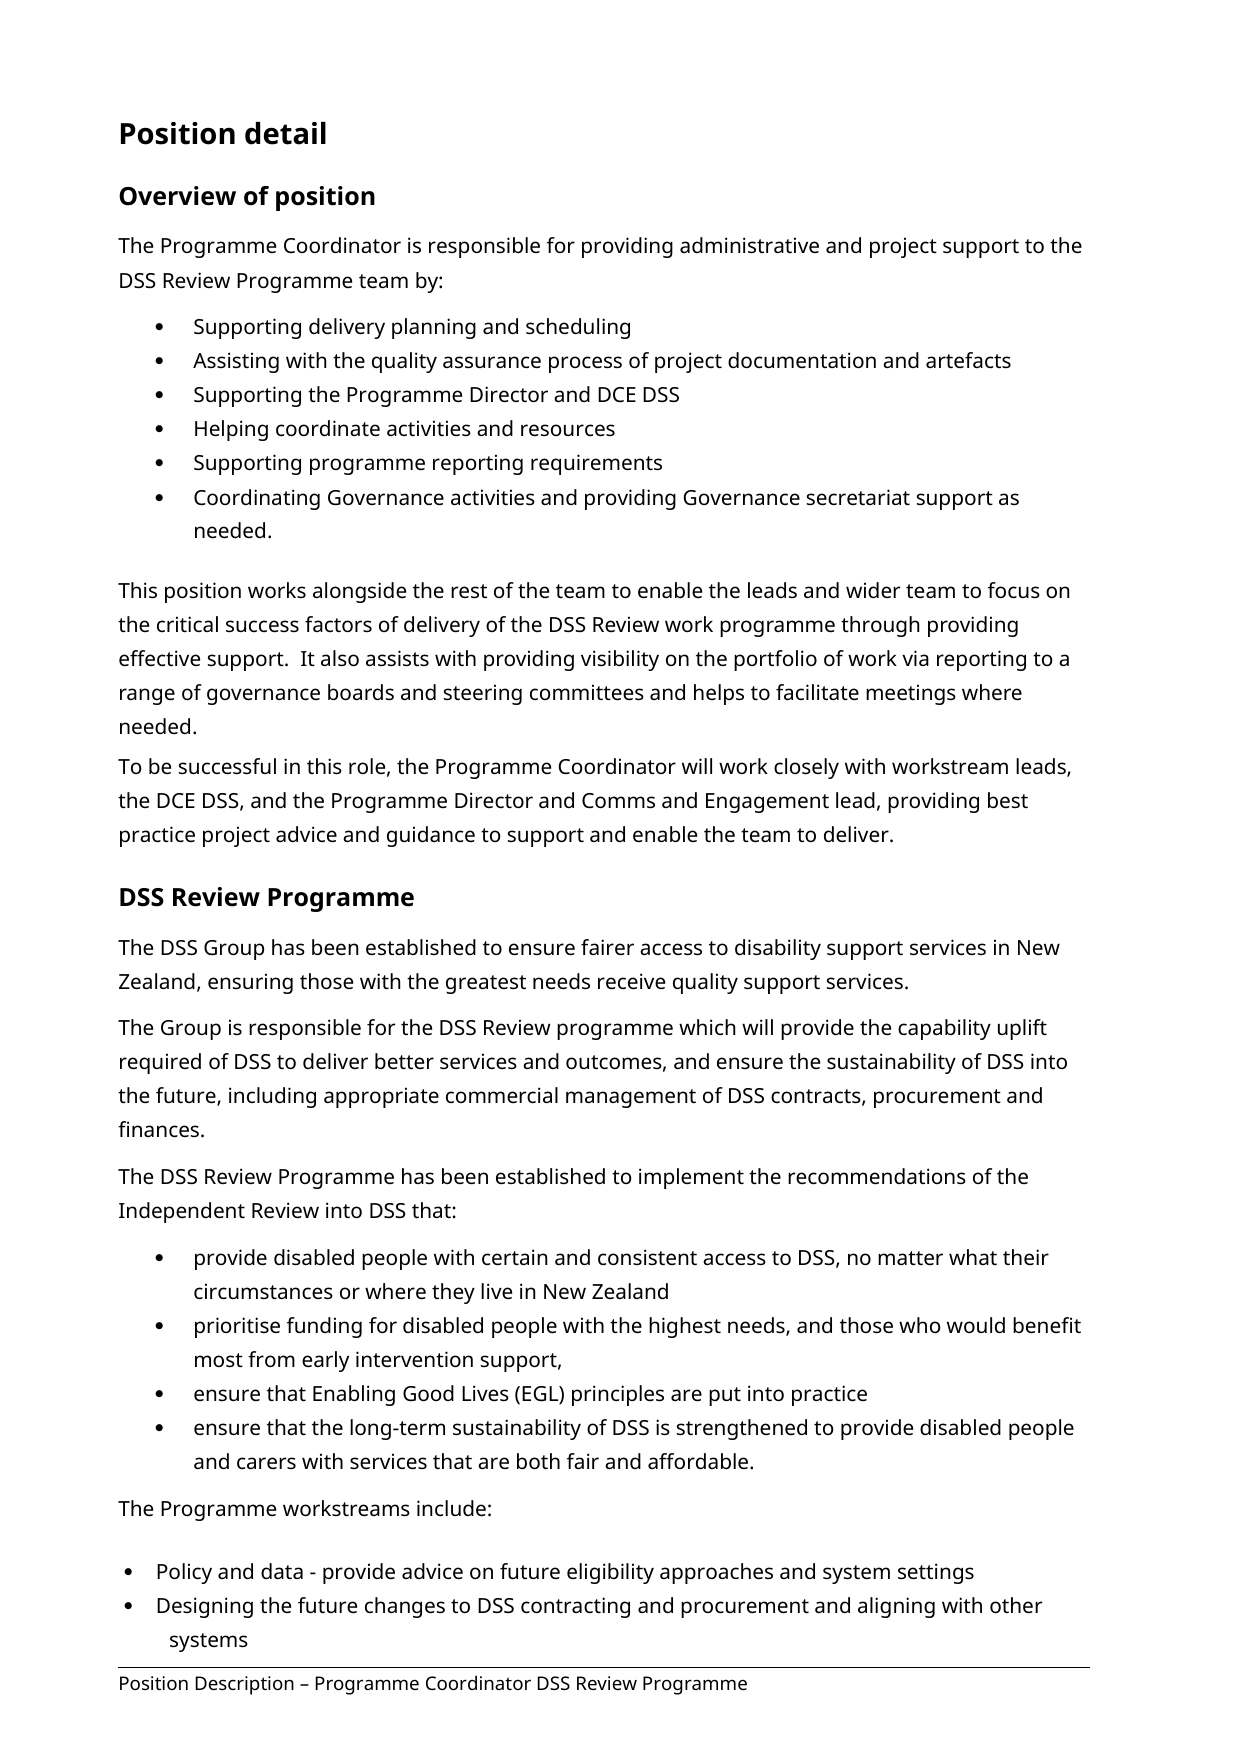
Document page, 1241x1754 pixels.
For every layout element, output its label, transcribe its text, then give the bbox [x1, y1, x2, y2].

text To be successful in this role, the Programme Coordinator will work closely with workstream leads, the DCE DSS, and the Programme Director and Comms and Engagement lead, providing best practice project advice and guidance to support and enable the team to deliver. [118, 752, 1090, 849]
list provide disabled people with certain and consistent access to DSS, no matter what their circumstances or where they live in New Zealand [156, 1243, 1090, 1305]
text The DSS Group has been established to ensure fairer access to disability support services in New Zealand, ensuring those with the greatest needs receive quality support services. [118, 933, 1090, 995]
text The Programme workstreams include: [118, 1494, 1090, 1522]
subtitle Overview of position [118, 178, 1090, 212]
list ensure that the long-term sustainability of DSS is strengthened to provide disabled people and carers with services that are both fair and affordable. [156, 1413, 1090, 1476]
list Supporting programme reporting requirements [156, 448, 1090, 477]
list Supporting delivery planning and scheduling [156, 312, 1090, 341]
list Supporting the Programme Director and DCE DSS [156, 380, 1090, 409]
list Policy and data - provide advice on future eligibility approaches and system settings [124, 1557, 1090, 1586]
list ensure that Enabling Good Lives (EGL) principles are put into practice [156, 1379, 1090, 1407]
list Helping coordinate activities and resources [156, 414, 1090, 443]
list Assisting with the quality assurance process of project documentation and artefacts [156, 346, 1090, 375]
list Designing the future changes to DSS contracting and procurement and aligning with other systems [124, 1591, 1090, 1654]
text DSS Review Programme [118, 879, 1090, 913]
text The Programme Coordinator is responsible for providing administrative and project support to the DSS Review Programme team by: [118, 232, 1090, 294]
list prioritise funding for disabled people with the highest needs, and those who would benefit most from early intervention support, [156, 1311, 1090, 1373]
text The DSS Review Programme has been established to implement the recommendations of the Independent Review into DSS that: [118, 1162, 1090, 1225]
subtitle This position works alongside the rest of the team to enable the leads and wider team to focus on the critical success factors of delivery of the DSS Review work programme through providing effective support. It also assists with providing visibility on the portfolio of work via reporting to a range of governance boards and steering committees and helps to facilitate meetings where needed. [118, 576, 1090, 740]
subtitle Position detail [118, 114, 1090, 153]
list Coordinating Governance activities and providing Governance secretariat support as needed. [156, 483, 1090, 545]
text The Group is responsible for the DSS Review programme which will provide the capability uplift required of DSS to deliver better services and outcomes, and ensure the sustainability of DSS into the future, including appropriate commercial management of DSS contracts, procurement and finances. [118, 1013, 1090, 1144]
